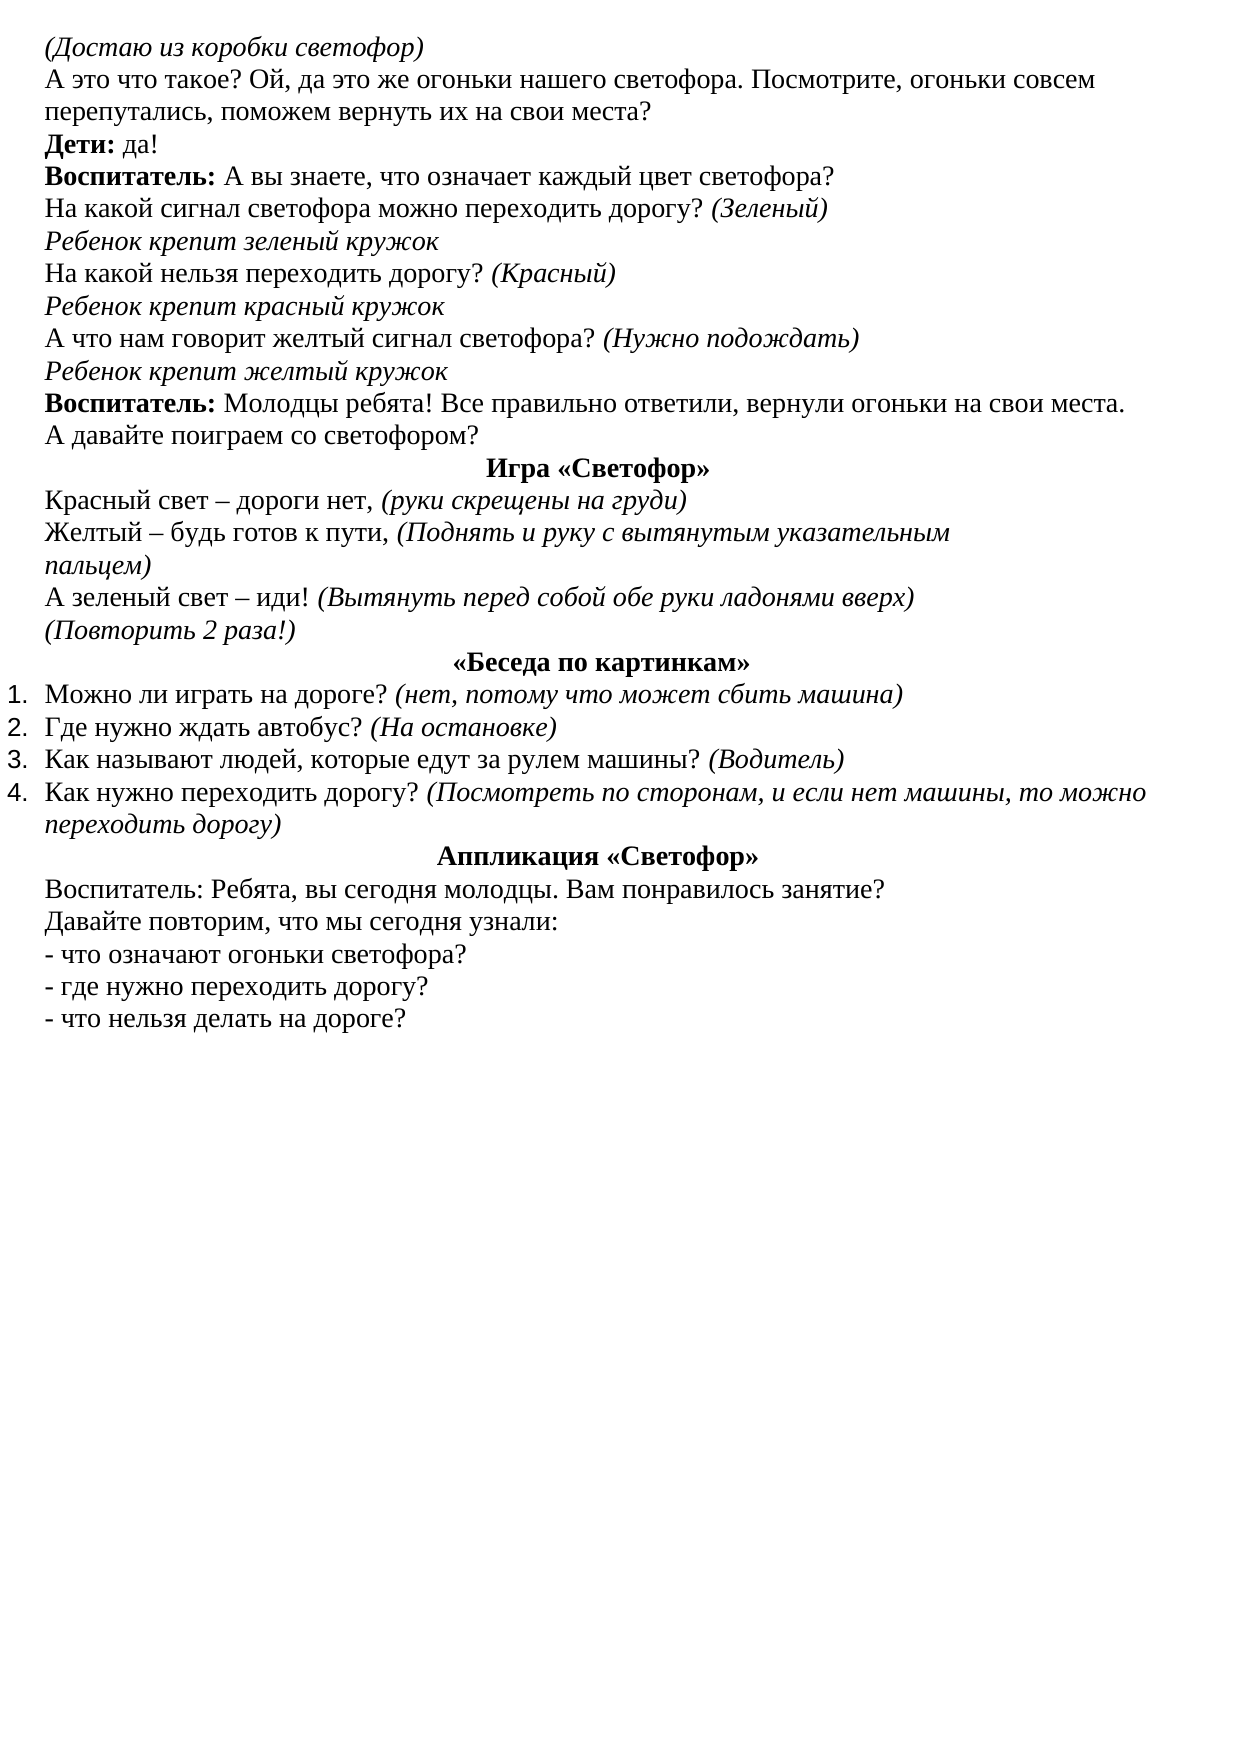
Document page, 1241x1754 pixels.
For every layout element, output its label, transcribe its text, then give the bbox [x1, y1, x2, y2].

text (Достаю из коробки светофор) [44, 29, 1152, 62]
text - где нужно переходить дорогу? [44, 969, 1152, 1001]
text Воспитатель: А вы знаете, что означает каждый цвет светофора? [44, 159, 1152, 192]
list Где нужно ждать автобус? (На остановке) [7, 710, 1152, 742]
text - что означают огоньки светофора? [44, 937, 1152, 969]
text - что нельзя делать на дороге? [44, 1001, 1152, 1034]
text На какой сигнал светофора можно переходить дорогу? (Зеленый) [44, 192, 1152, 224]
text Ребенок крепит желтый кружок [44, 353, 1152, 386]
text пальцем) [44, 548, 1152, 580]
list Можно ли играть на дороге? (нет, потому что может сбить машина) [7, 677, 1152, 710]
text Дети: да! [44, 127, 1152, 159]
text Ребенок крепит зеленый кружок [44, 224, 1152, 256]
text Воспитатель: Ребята, вы сегодня молодцы. Вам понравилось занятие? [44, 872, 1152, 904]
text Ребенок крепит красный кружок [44, 289, 1152, 321]
text Игра «Светофор» [44, 451, 1152, 483]
text Желтый – будь готов к пути, (Поднять и руку с вытянутым указательным [44, 516, 1152, 548]
text (Повторить 2 раза!) [44, 613, 1152, 645]
text А что нам говорит желтый сигнал светофора? (Нужно подождать) [44, 321, 1152, 353]
list Как нужно переходить дорогу? (Посмотреть по сторонам, и если нет машины, то можно переходить дорогу) [7, 775, 1152, 839]
text А это что такое? Ой, да это же огоньки нашего светофора. Посмотрите, огоньки совсем перепутались, поможем вернуть их на свои места? [44, 62, 1152, 127]
text На какой нельзя переходить дорогу? (Красный) [44, 256, 1152, 289]
text Красный свет – дороги нет, (руки скрещены на груди) [44, 483, 1152, 516]
text Аппликация «Светофор» [44, 839, 1152, 872]
text А зеленый свет – иди! (Вытянуть перед собой обе руки ладонями вверх) [44, 580, 1152, 613]
text «Беседа по картинкам» [44, 645, 1152, 677]
list Как называют людей, которые едут за рулем машины? (Водитель) [7, 742, 1152, 775]
text Давайте повторим, что мы сегодня узнали: [44, 904, 1152, 937]
text Воспитатель: Молодцы ребята! Все правильно ответили, вернули огоньки на свои места. А давайте поиграем со светофором? [44, 386, 1152, 451]
